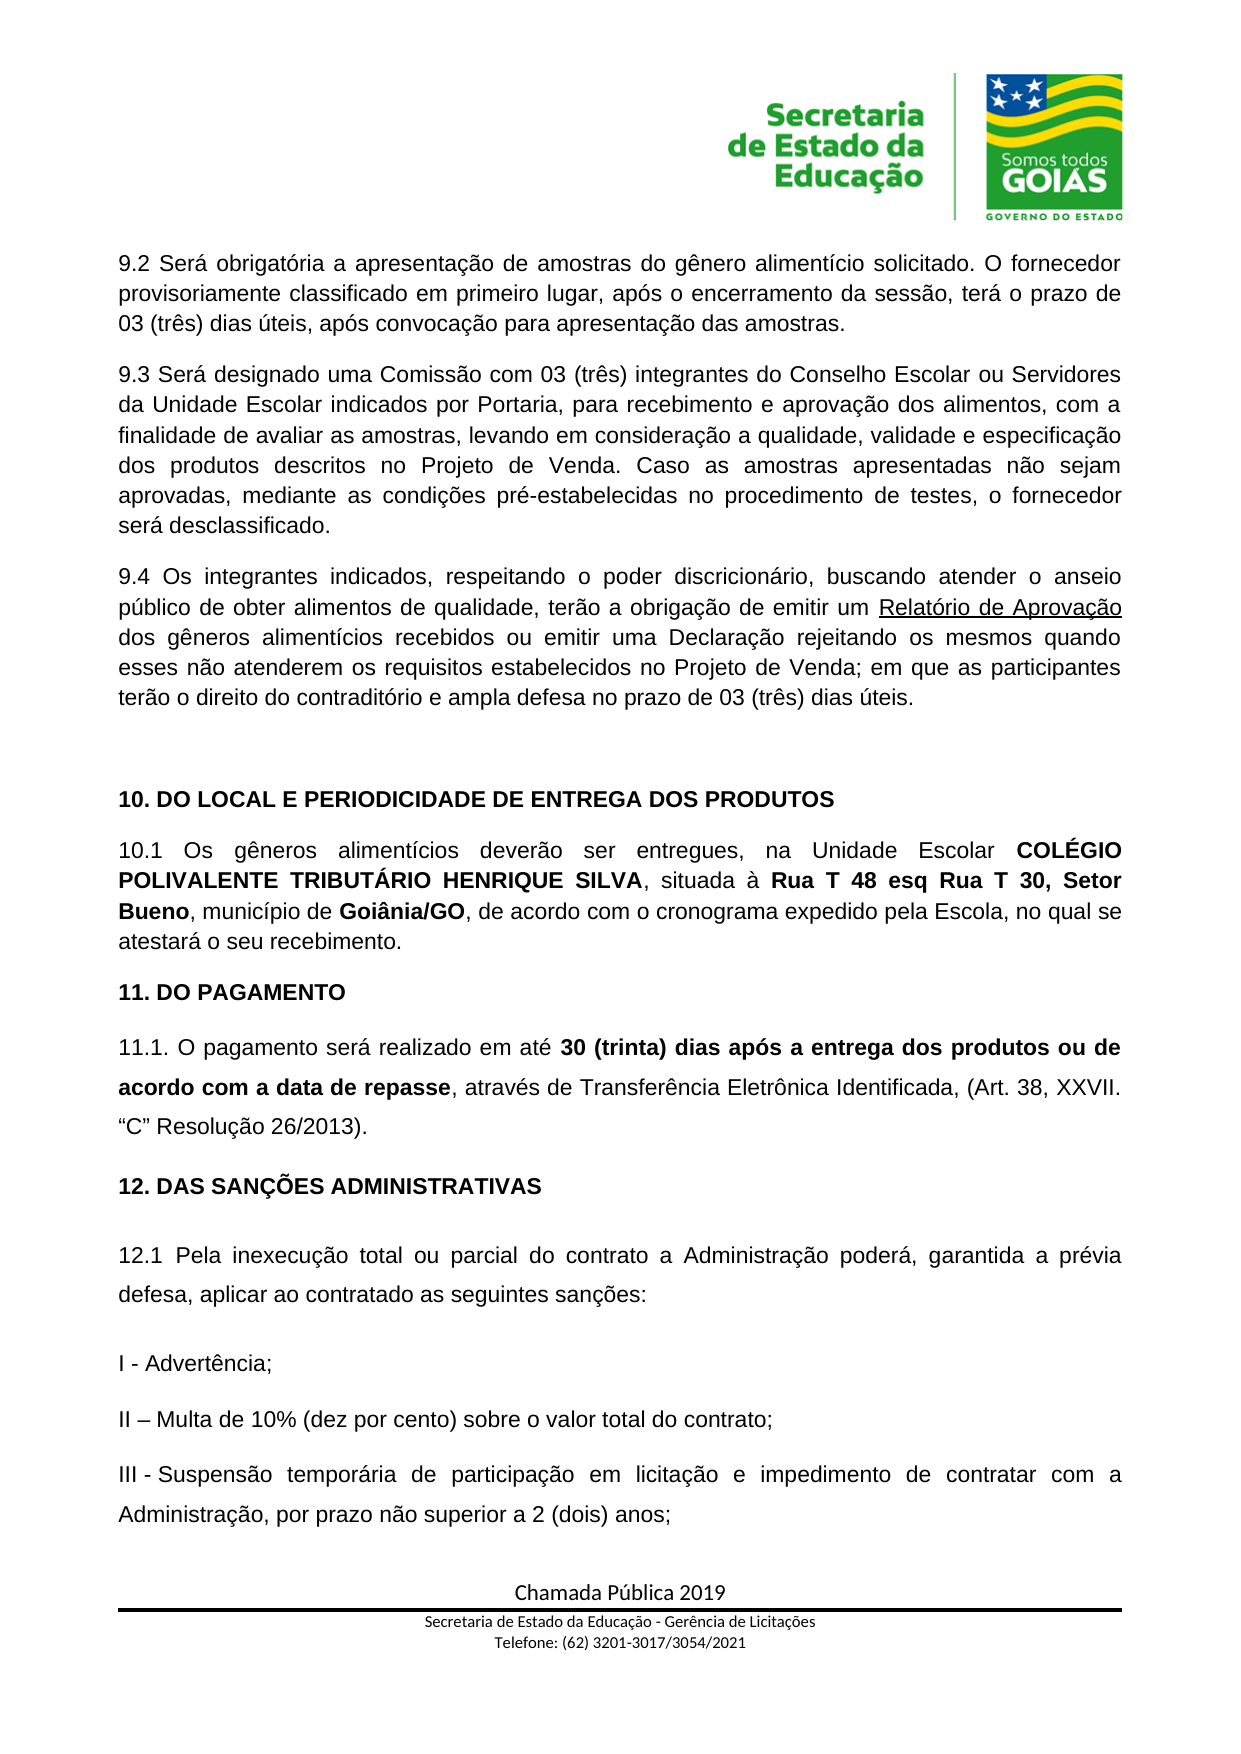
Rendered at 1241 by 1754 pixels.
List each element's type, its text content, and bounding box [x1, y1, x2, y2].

text I - Advertência; [118, 1350, 1122, 1376]
text II – Multa de 10% (dez por cento) sobre o valor total do contrato; [118, 1406, 1122, 1432]
text 9.3 Será designado uma Comissão com 03 (três) integrantes do Conselho Escolar ou Servidores da Unidade Escolar indicados por Portaria, para recebimento e aprovação dos alimentos, com a finalidade de avaliar as amostras, levando em consideração a qualidade, validade e especificação dos produtos descritos no Projeto de Venda. Caso as amostras apresentadas não sejam aprovadas, mediante as condições pré-estabelecidas no procedimento de testes, o fornecedor será desclassificado. [118, 361, 1122, 539]
text 11. DO PAGAMENTO [118, 979, 1122, 1005]
text 12.1 Pela inexecução total ou parcial do contrato a Administração poderá, garantida a prévia defesa, aplicar ao contratado as seguintes sanções: [118, 1242, 1122, 1308]
picture [727, 73, 1123, 222]
text 10. DO LOCAL E PERIODICIDADE DE ENTREGA DOS PRODUTOS [118, 786, 1118, 813]
text 9.2 Será obrigatória a apresentação de amostras do gênero alimentício solicitado. O fornecedor provisoriamente classificado em primeiro lugar, após o encerramento da sessão, terá o prazo de 03 (três) dias úteis, após convocação para apresentação das amostras. [118, 250, 1122, 337]
text 9.4 Os integrantes indicados, respeitando o poder discricionário, buscando atender o anseio público de obter alimentos de qualidade, terão a obrigação de emitir um Relatório de Aprovação dos gêneros alimentícios recebidos ou emitir uma Declaração rejeitando os mesmos quando esses não atenderem os requisitos estabelecidos no Projeto de Venda; em que as participantes terão o direito do contraditório e ampla defesa no prazo de 03 (três) dias úteis. [118, 563, 1122, 711]
text 11.1. O pagamento será realizado em até 30 (trinta) dias após a entrega dos produtos ou de acordo com a data de repasse, através de Transferência Eletrônica Identificada, (Art. 38, XXVII. “C” Resolução 26/2013). [118, 1034, 1122, 1139]
text 12. DAS SANÇÕES ADMINISTRATIVAS [118, 1173, 1122, 1200]
text III - Suspensão temporária de participação em licitação e impedimento de contratar com a Administração, por prazo não superior a 2 (dois) anos; [118, 1461, 1122, 1527]
text 10.1 Os gêneros alimentícios deverão ser entregues, na Unidade Escolar COLÉGIO POLIVALENTE TRIBUTÁRIO HENRIQUE SILVA, situada à Rua T 48 esq Rua T 30, Setor Bueno, município de Goiânia/GO, de acordo com o cronograma expedido pela Escola, no qual se atestará o seu recebimento. [118, 837, 1122, 954]
